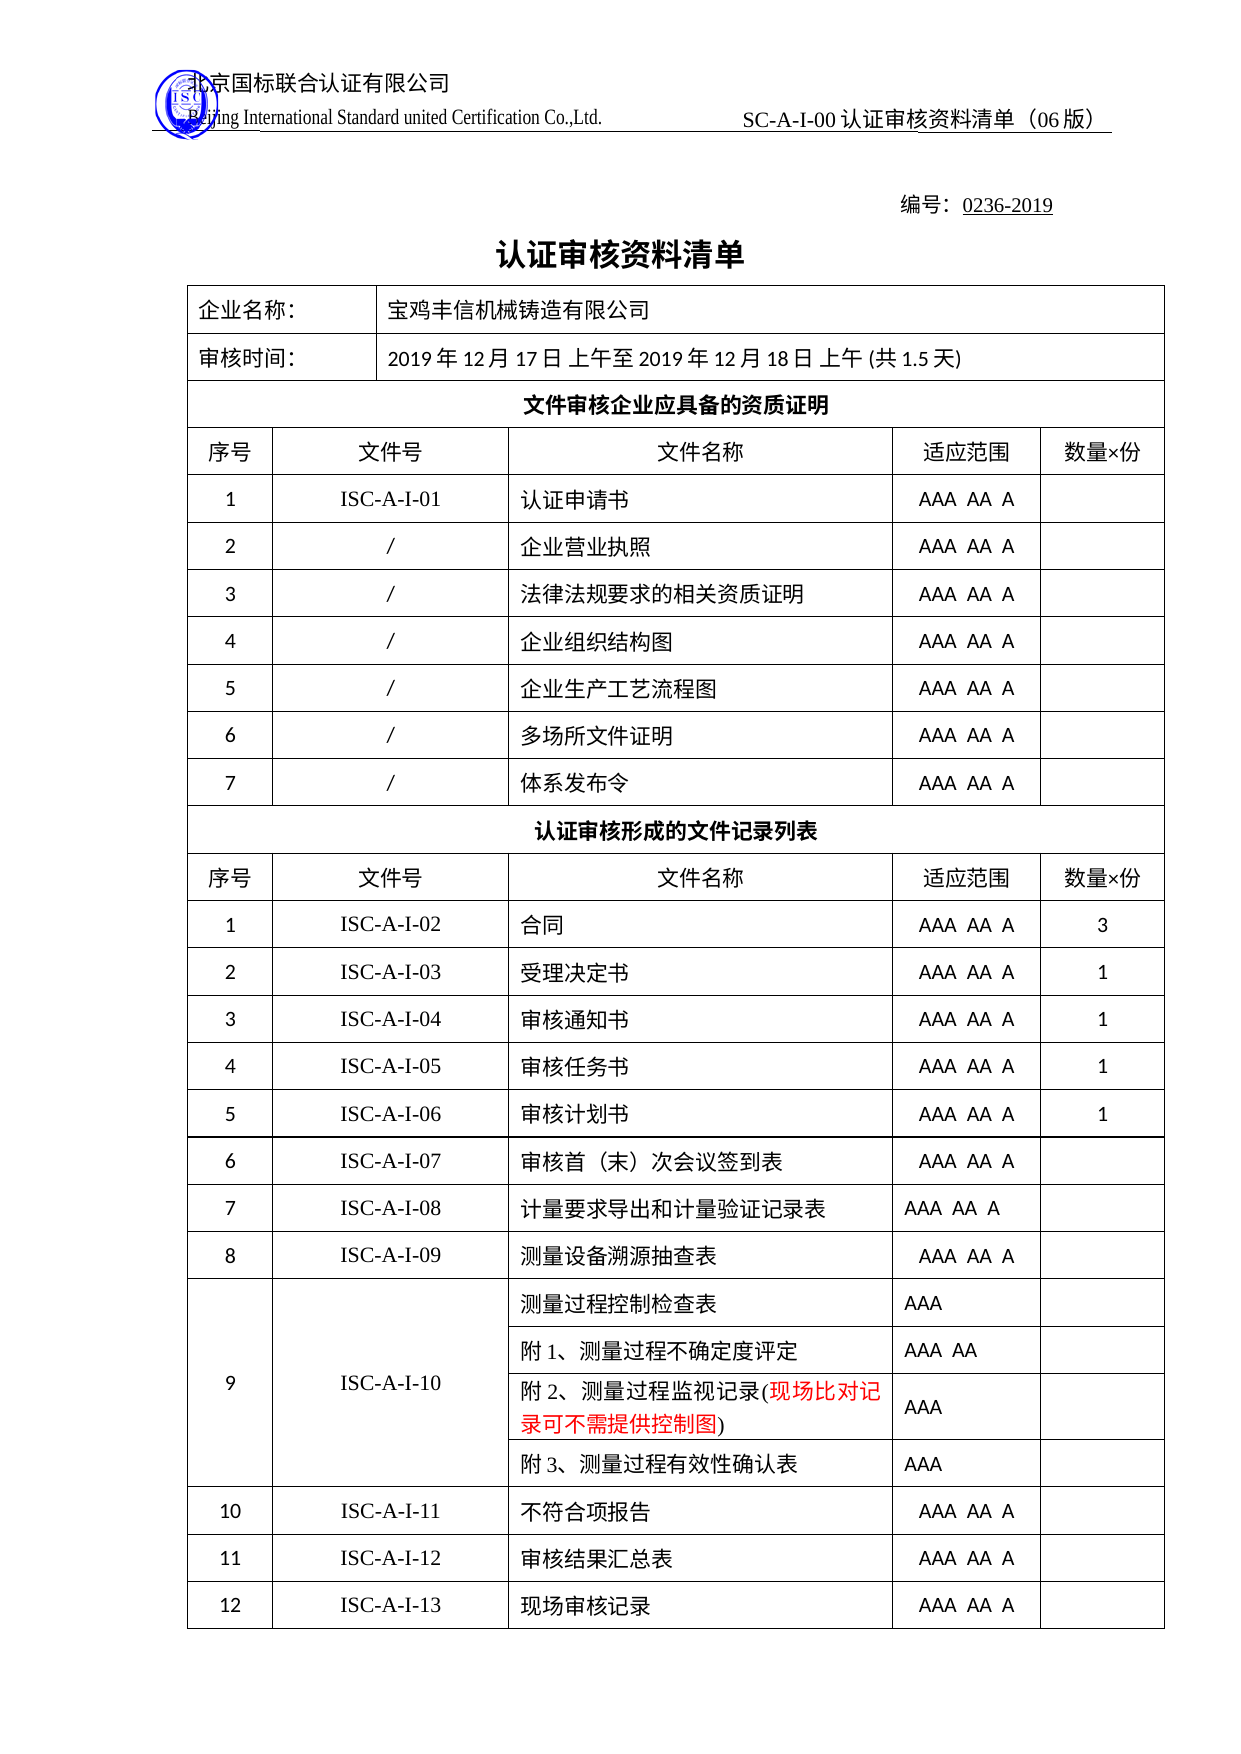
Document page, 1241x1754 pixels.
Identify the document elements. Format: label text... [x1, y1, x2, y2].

table_cell 12 [188, 1582, 272, 1628]
table_cell 文件名称 [509, 428, 892, 474]
table_cell 审核计划书 [509, 1090, 892, 1136]
table_cell 企业组织结构图 [509, 617, 892, 663]
table_cell ISC-A-I-09 [273, 1232, 508, 1278]
text 编号：0236-2019 [187, 188, 1053, 220]
table_cell / [273, 712, 508, 758]
table_header 企业名称： [188, 286, 376, 332]
table_cell ISC-A-I-06 [273, 1090, 508, 1136]
table_cell AAA AA A [893, 1582, 1040, 1628]
table_cell ISC-A-I-13 [273, 1582, 508, 1628]
table_cell [1041, 1279, 1164, 1326]
table_cell 附1、测量过程不确定度评定 [509, 1327, 892, 1373]
table_cell 文件名称 [509, 854, 892, 900]
table_cell 审核任务书 [509, 1043, 892, 1089]
table_cell [1041, 1535, 1164, 1581]
table_cell 认证审核形成的文件记录列表 [188, 806, 1164, 853]
table_cell 数量×份 [1041, 428, 1164, 474]
table_cell ISC-A-I-07 [273, 1138, 508, 1184]
table_cell AAA AA A [893, 523, 1040, 569]
table_cell 多场所文件证明 [509, 712, 892, 758]
text 认证审核资料清单 [187, 220, 1053, 285]
table_cell 1 [1041, 1090, 1164, 1136]
table_cell 3 [188, 996, 272, 1042]
table_cell / [273, 617, 508, 663]
table_cell AAA AA A [893, 759, 1040, 805]
table_cell ISC-A-I-11 [273, 1487, 508, 1533]
table_cell 体系发布令 [509, 759, 892, 805]
table_cell 审核通知书 [509, 996, 892, 1042]
table_cell 5 [188, 665, 272, 711]
table_cell AAA AA [893, 1327, 1040, 1373]
table_cell AAA [893, 1374, 1040, 1439]
table_cell 数量×份 [1041, 854, 1164, 900]
table_cell 2019年12月17日 上午至2019年12月18日 上午 (共1.5天) [377, 334, 1164, 380]
table_cell AAA [893, 1440, 1040, 1486]
table_cell ISC-A-I-08 [273, 1185, 508, 1231]
table_cell 7 [188, 759, 272, 805]
table_cell AAA AA A [893, 570, 1040, 616]
table_cell 不符合项报告 [509, 1487, 892, 1533]
table_cell [1041, 665, 1164, 711]
table_cell 4 [188, 1043, 272, 1089]
table_cell AAA AA A [893, 665, 1040, 711]
table_cell 适应范围 [893, 854, 1040, 900]
table_cell 法律法规要求的相关资质证明 [509, 570, 892, 616]
table_cell 1 [188, 901, 272, 947]
table_cell ISC-A-I-04 [273, 996, 508, 1042]
table_cell [1041, 617, 1164, 663]
table_cell [1041, 759, 1164, 805]
table_cell 计量要求导出和计量验证记录表 [509, 1185, 892, 1231]
table_cell AAA AA A [893, 712, 1040, 758]
table_cell 文件审核企业应具备的资质证明 [188, 381, 1164, 427]
table_cell AAA AA A [893, 1138, 1040, 1184]
table_cell 8 [188, 1232, 272, 1278]
table_cell 10 [188, 1487, 272, 1533]
table_cell [1041, 1138, 1164, 1184]
table_cell 9 [188, 1279, 272, 1486]
table_cell / [273, 759, 508, 805]
table_cell 文件号 [273, 854, 508, 900]
table_cell [1041, 1582, 1164, 1628]
table_cell [1041, 1185, 1164, 1231]
table_cell AAA AA A [893, 475, 1040, 522]
table_cell 测量过程控制检查表 [509, 1279, 892, 1326]
picture [154, 69, 218, 139]
table_cell [1041, 1440, 1164, 1486]
table_cell [1041, 475, 1164, 522]
table_cell [1041, 523, 1164, 569]
table_cell / [273, 665, 508, 711]
table_cell 审核首（末）次会议签到表 [509, 1138, 892, 1184]
table_cell 适应范围 [893, 428, 1040, 474]
table_cell AAA AA A [893, 617, 1040, 663]
table_cell 1 [1041, 948, 1164, 994]
table_cell 1 [188, 475, 272, 522]
table_cell [1041, 712, 1164, 758]
table_cell AAA AA A [893, 948, 1040, 994]
table_cell AAA AA A [893, 1487, 1040, 1533]
table_cell / [273, 523, 508, 569]
table_cell 受理决定书 [509, 948, 892, 994]
table_cell 3 [1041, 901, 1164, 947]
table_cell AAA AA A [893, 996, 1040, 1042]
table_cell 2 [188, 523, 272, 569]
table_cell AAA AA A [893, 901, 1040, 947]
table_cell 5 [188, 1090, 272, 1136]
table_cell AAA [893, 1279, 1040, 1326]
table_cell [1041, 1487, 1164, 1533]
table_cell 6 [188, 1138, 272, 1184]
table_cell ISC-A-I-01 [273, 475, 508, 522]
table_cell 合同 [509, 901, 892, 947]
table_cell AAA AA A [893, 1535, 1040, 1581]
table_cell 序号 [188, 428, 272, 474]
table_cell AAA AA A [893, 1185, 1040, 1231]
table_cell AAA AA A [893, 1043, 1040, 1089]
table_cell 1 [1041, 1043, 1164, 1089]
table_cell [1041, 1232, 1164, 1278]
table_cell 3 [188, 570, 272, 616]
table_cell 6 [188, 712, 272, 758]
table_header 宝鸡丰信机械铸造有限公司 [377, 286, 1164, 332]
table_cell 审核结果汇总表 [509, 1535, 892, 1581]
table_cell 7 [188, 1185, 272, 1231]
table_cell 11 [188, 1535, 272, 1581]
table_cell 2 [188, 948, 272, 994]
table_cell 企业生产工艺流程图 [509, 665, 892, 711]
table_cell 测量设备溯源抽查表 [509, 1232, 892, 1278]
table_cell 附3、测量过程有效性确认表 [509, 1440, 892, 1486]
table_cell 4 [188, 617, 272, 663]
table_cell 认证申请书 [509, 475, 892, 522]
table_cell ISC-A-I-02 [273, 901, 508, 947]
table_cell 文件号 [273, 428, 508, 474]
table_cell ISC-A-I-10 [273, 1279, 508, 1486]
table_cell 序号 [188, 854, 272, 900]
table_cell [1041, 1327, 1164, 1373]
table_cell 1 [1041, 996, 1164, 1042]
table_cell / [273, 570, 508, 616]
table_cell 附2、测量过程监视记录(现场比对记录可不需提供控制图) [509, 1374, 892, 1439]
table_cell ISC-A-I-03 [273, 948, 508, 994]
table_cell ISC-A-I-05 [273, 1043, 508, 1089]
table_cell 企业营业执照 [509, 523, 892, 569]
table_cell ISC-A-I-12 [273, 1535, 508, 1581]
table_cell 现场审核记录 [509, 1582, 892, 1628]
table_cell [1041, 1374, 1164, 1439]
table_cell AAA AA A [893, 1090, 1040, 1136]
table_cell AAA AA A [893, 1232, 1040, 1278]
table_cell 审核时间： [188, 334, 376, 380]
table_cell [1041, 570, 1164, 616]
